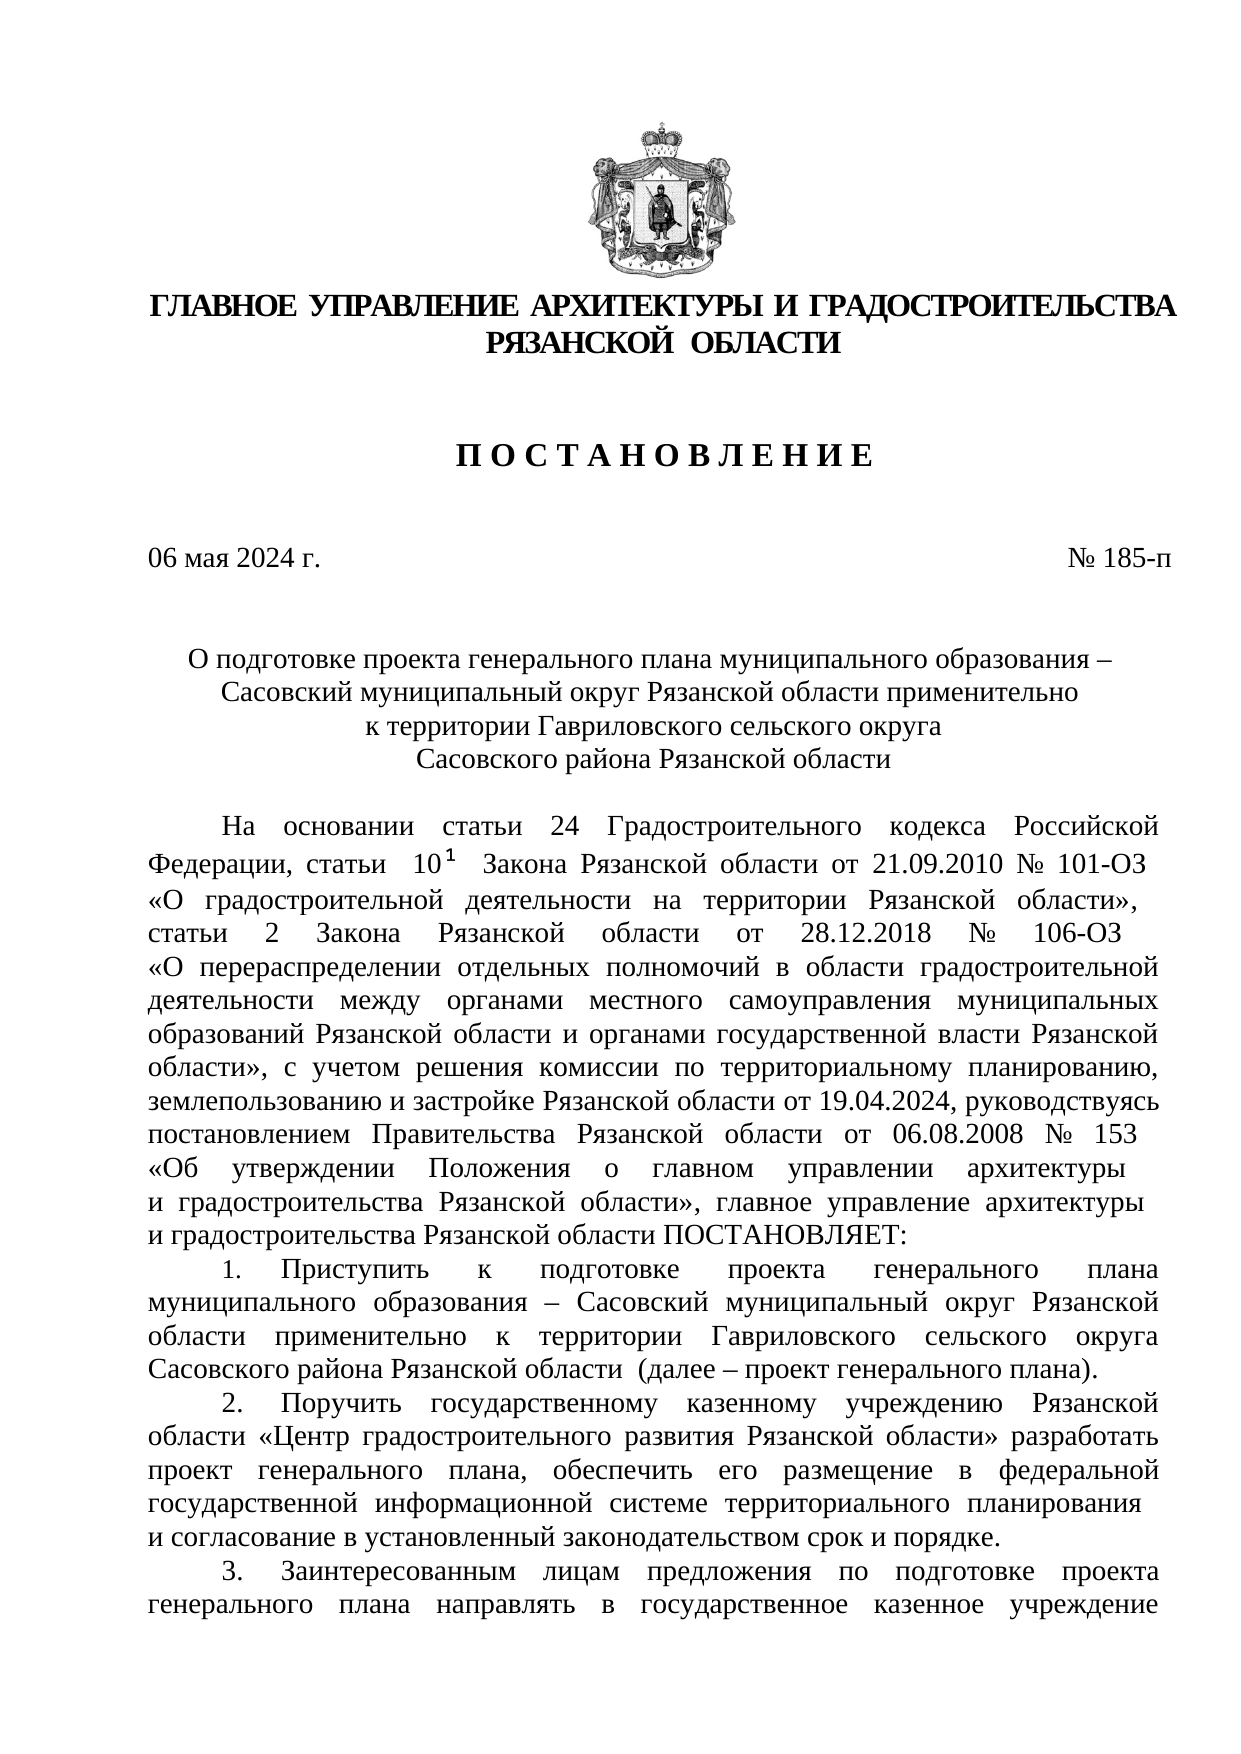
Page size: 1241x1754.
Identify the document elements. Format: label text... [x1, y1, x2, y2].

text ГЛАВНОЕ УПРАВЛЕНИЕ АРХИТЕКТУРЫ И ГРАДОСТРОИТЕЛЬСТВА [148, 286, 1181, 323]
text 06 мая 2024 г. № 185-п [148, 540, 1181, 574]
table_header О подготовке проекта генерального плана муниципального образования – Сасовский муниципальный округ Рязанской области применительно к территории Гавриловского сельского округа Сасовского района Рязанской области [136, 607, 1171, 808]
text П О С Т А Н О В Л Е Н И Е [148, 435, 1181, 473]
text РЯЗАНСКОЙ ОБЛАСТИ [148, 323, 1181, 361]
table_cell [136, 809, 1171, 1620]
picture [587, 118, 742, 281]
